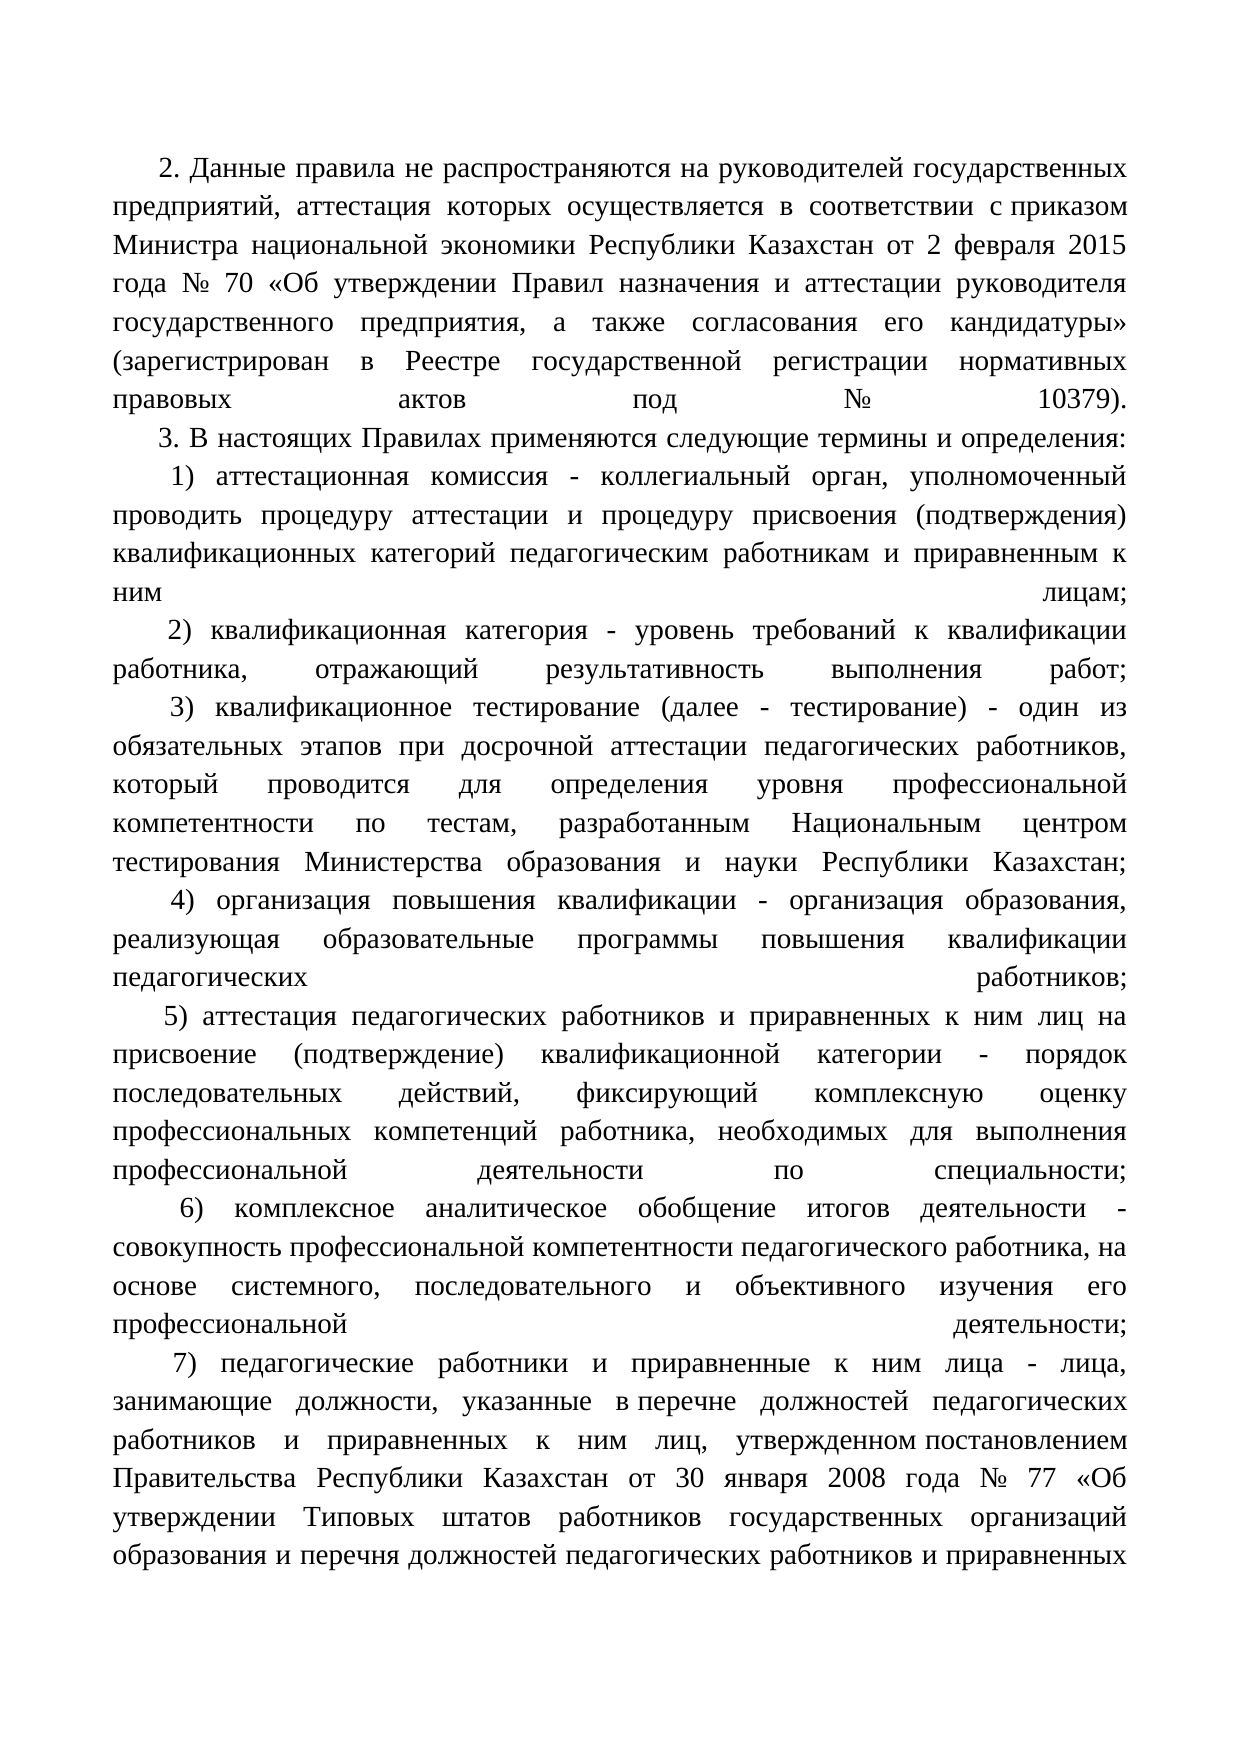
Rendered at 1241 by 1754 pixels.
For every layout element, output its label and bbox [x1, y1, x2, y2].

text [112, 150, 1128, 1571]
